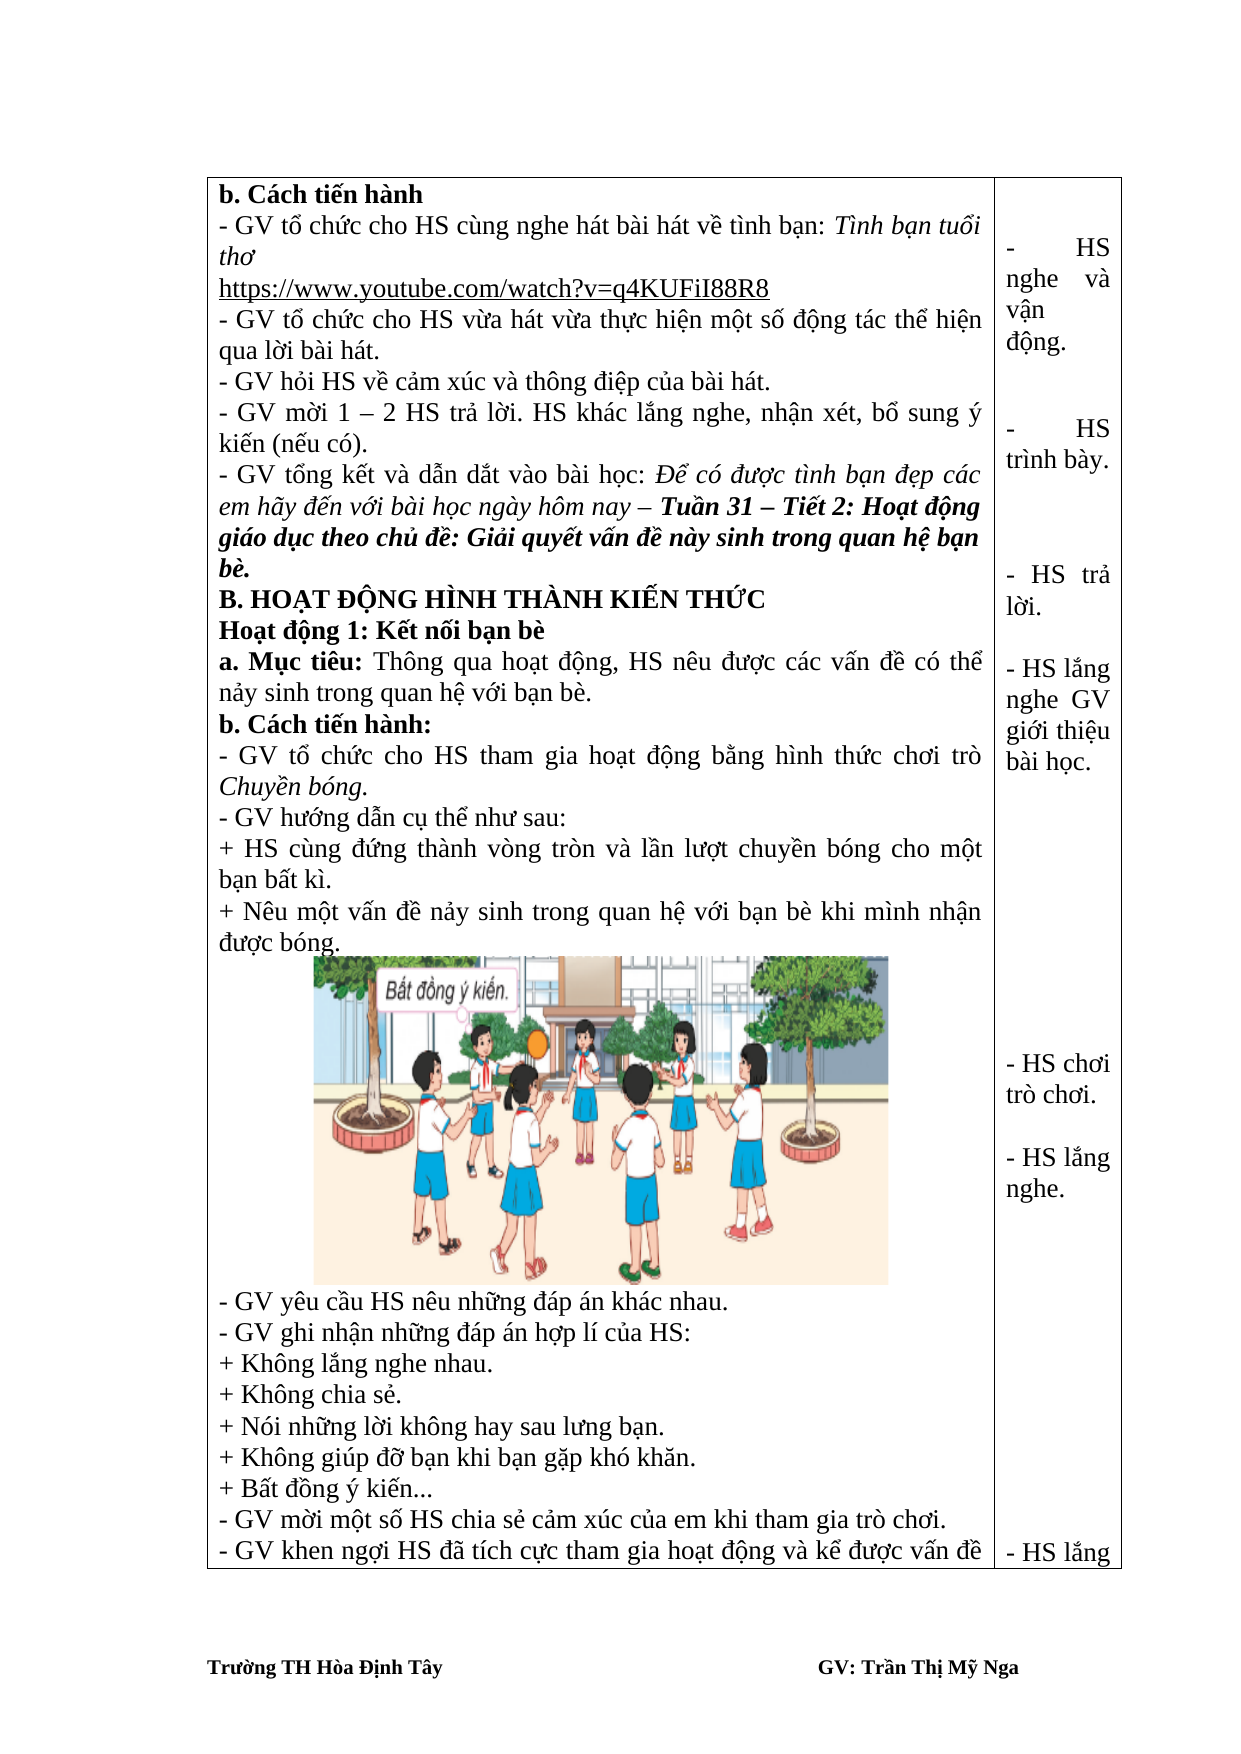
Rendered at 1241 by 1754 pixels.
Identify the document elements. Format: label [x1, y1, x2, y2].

picture [313, 956, 889, 1285]
table_cell [208, 178, 994, 1568]
table_cell [995, 178, 1121, 1568]
